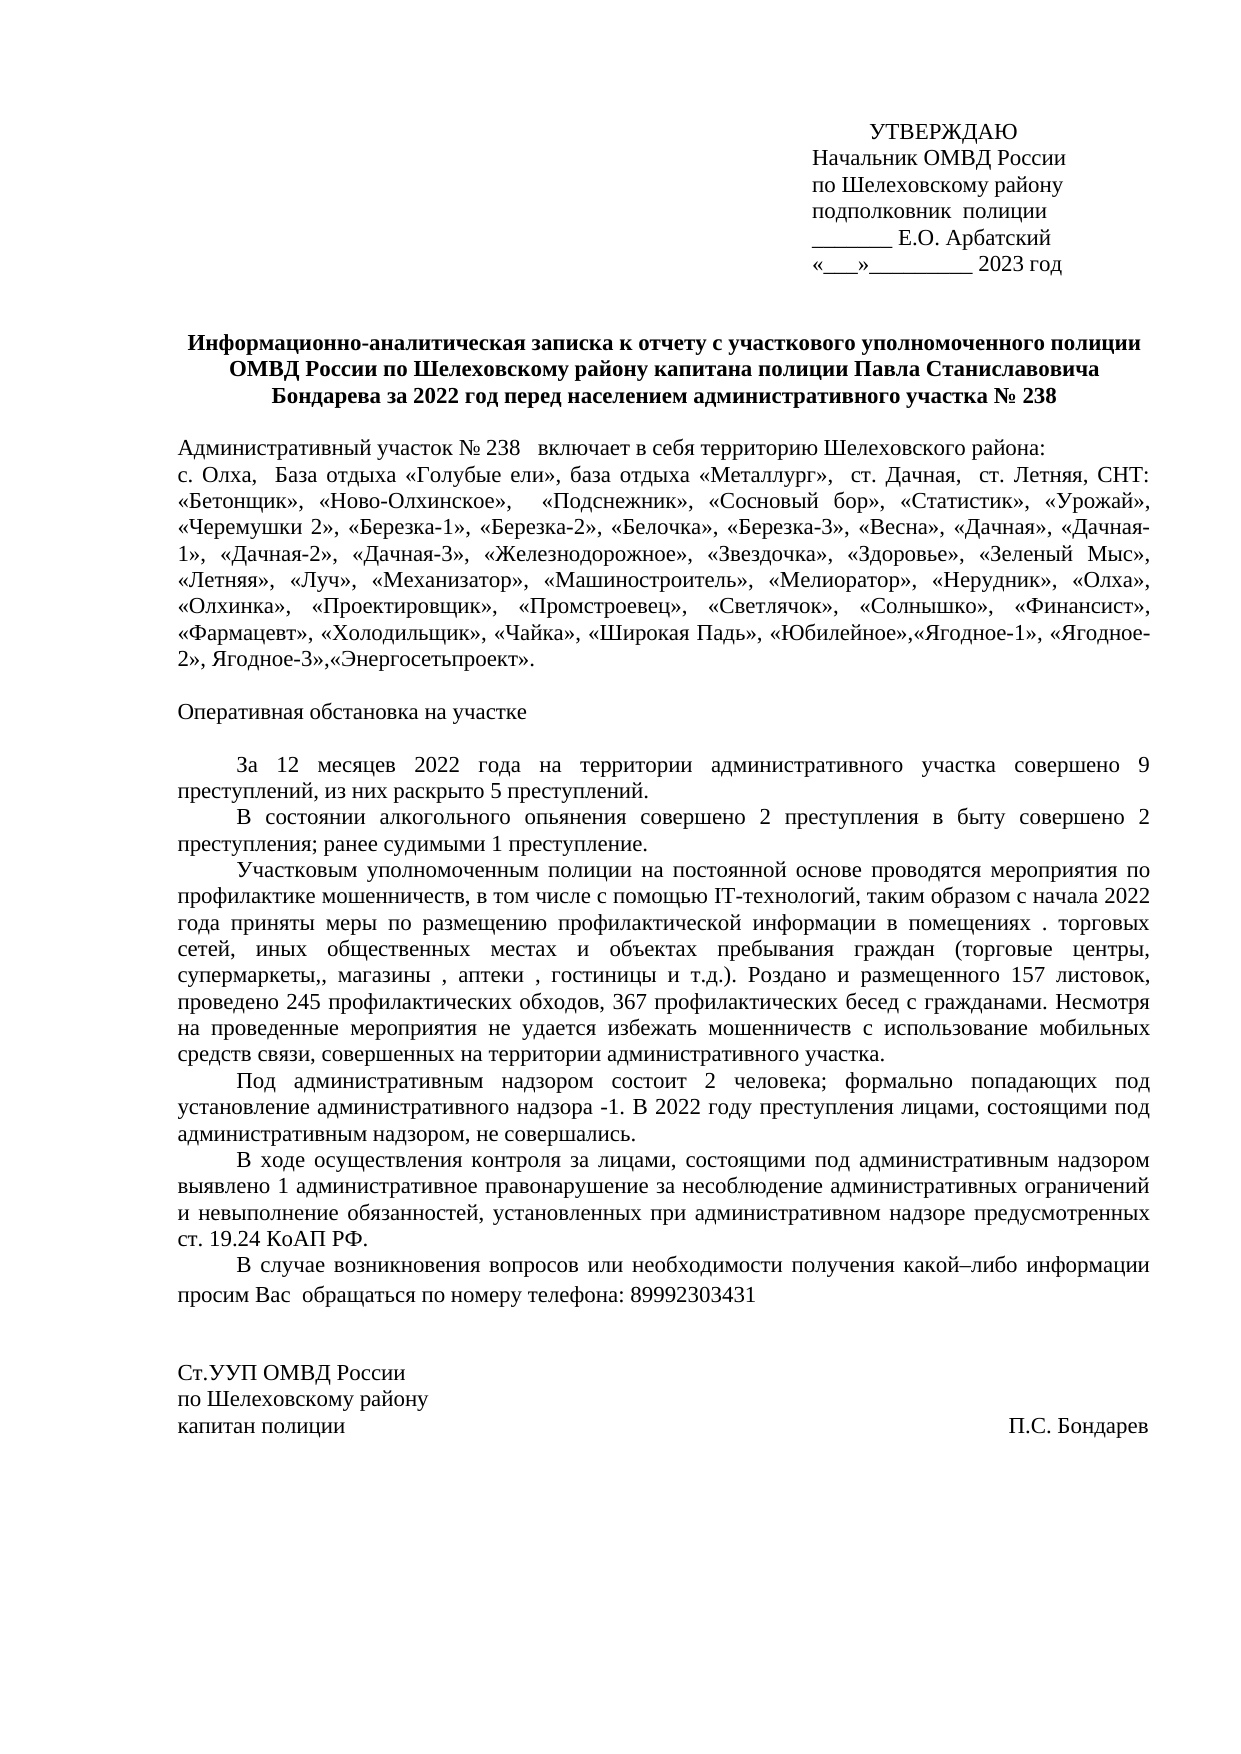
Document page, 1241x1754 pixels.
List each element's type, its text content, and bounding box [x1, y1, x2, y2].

text Начальник ОМВД России [177, 144, 1152, 171]
text УТВЕРЖДАЮ [177, 118, 1152, 144]
text по Шелеховскому району [177, 1385, 1152, 1412]
text Под административным надзором состоит 2 человека; формально попадающих под установление административного надзора -1. В 2022 году преступления лицами, состоящими под административным надзором, не совершались. [177, 1067, 1152, 1146]
text _______ Е.О. Арбатский [177, 223, 1152, 250]
text Административный участок № 238 включает в себя территорию Шелеховского района: [177, 434, 1152, 461]
text капитан полиции П.С. Бондарев [177, 1412, 1152, 1438]
text В состоянии алкогольного опьянения совершено 2 преступления в быту совершено 2 преступления; ранее судимыми 1 преступление. [177, 803, 1152, 856]
text с. Олха, База отдыха «Голубые ели», база отдыха «Металлург», ст. Дачная, ст. Летняя, СНТ: «Бетонщик», «Ново-Олхинское», «Подснежник», «Сосновый бор», «Статистик», «Урожай», «Черемушки 2», «Березка-1», «Березка-2», «Белочка», «Березка-3», «Весна», «Дачная», «Дачная-1», «Дачная-2», «Дачная-3», «Железнодорожное», «Звездочка», «Здоровье», «Зеленый Мыс», «Летняя», «Луч», «Механизатор», «Машиностроитель», «Мелиоратор», «Нерудник», «Олха», «Олхинка», «Проектировщик», «Промстроевец», «Светлячок», «Солнышко», «Финансист», «Фармацевт», «Холодильщик», «Чайка», «Широкая Падь», «Юбилейное»,«Ягодное-1», «Ягодное-2», Ягодное-3»,«Энергосетьпроект». [177, 461, 1152, 672]
text В ходе осуществления контроля за лицами, состоящими под административным надзором выявлено 1 административное правонарушение за несоблюдение административных ограничений и невыполнение обязанностей, установленных при административном надзоре предусмотренных ст. 19.24 КоАП РФ. [177, 1146, 1152, 1251]
text подполковник полиции [177, 197, 1152, 223]
text За 12 месяцев 2022 года на территории административного участка совершено 9 преступлений, из них раскрыто 5 преступлений. [177, 751, 1152, 803]
text Ст.УУП ОМВД России [177, 1359, 1152, 1385]
text «___»_________ 2023 год [177, 250, 1152, 276]
text по Шелеховскому району [177, 171, 1152, 197]
text В случае возникновения вопросов или необходимости получения какой–либо информации просим Вас обращаться по номеру телефона: 89992303431 [177, 1251, 1152, 1308]
text Оперативная обстановка на участке [177, 698, 1152, 724]
text Участковым уполномоченным полиции на постоянной основе проводятся мероприятия по профилактике мошенничеств, в том числе с помощью IT-технологий, таким образом с начала 2022 года приняты меры по размещению профилактической информации в помещениях . торговых сетей, иных общественных местах и объектах пребывания граждан (торговые центры, супермаркеты,, магазины , аптеки , гостиницы и т.д.). Роздано и размещенного 157 листовок, проведено 245 профилактических обходов, 367 профилактических бесед с гражданами. Несмотря на проведенные мероприятия не удается избежать мошенничеств с использование мобильных средств связи, совершенных на территории административного участка. [177, 856, 1152, 1067]
text Информационно-аналитическая записка к отчету с участкового уполномоченного полиции ОМВД России по Шелеховскому району капитана полиции Павла Станиславовича Бондарева за 2022 год перед населением административного участка № 238 [177, 329, 1152, 408]
